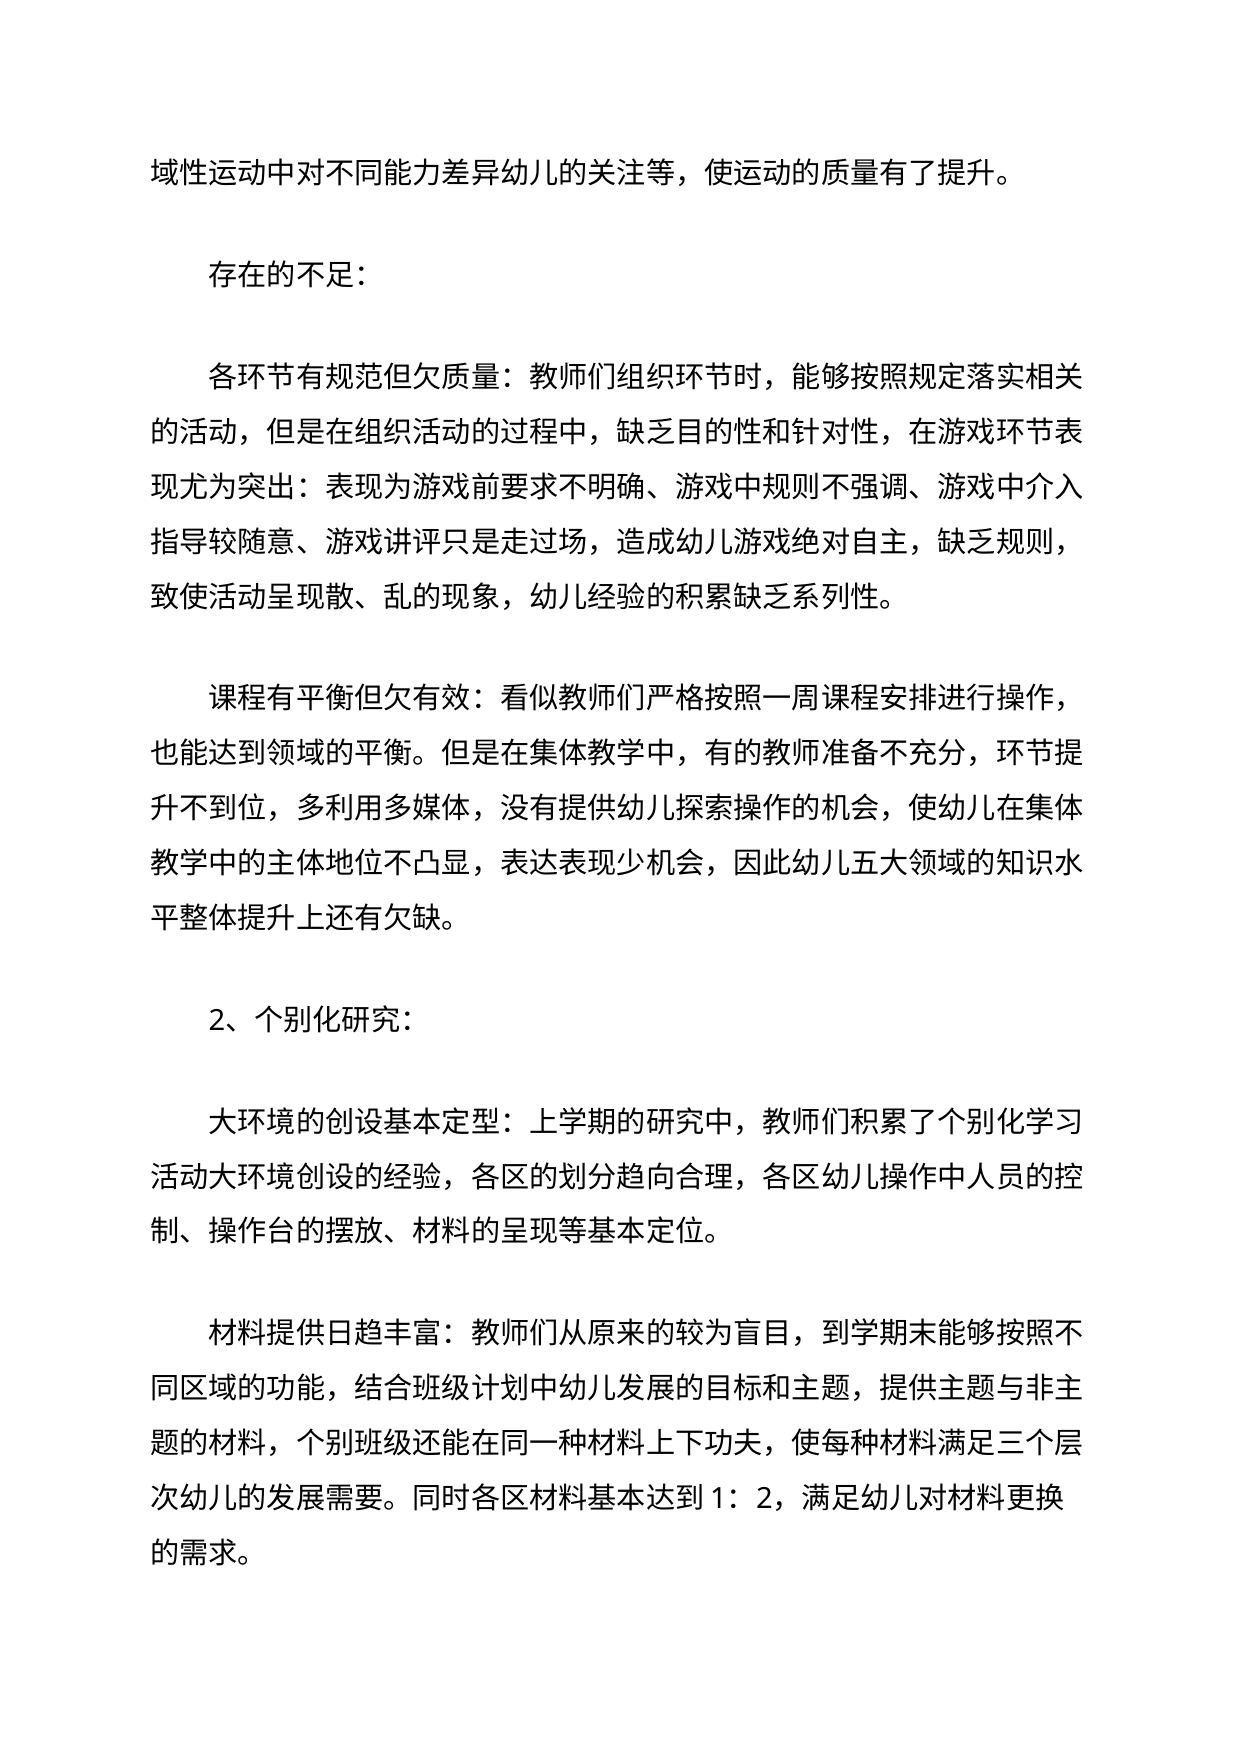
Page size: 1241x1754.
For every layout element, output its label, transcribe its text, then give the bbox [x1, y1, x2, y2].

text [150, 150, 1090, 192]
text 各环节有规范但欠质量：教师们组织环节时，能够按照规定落实相关的活动，但是在组织活动的过程中，缺乏目的性和针对性，在游戏环节表现尤为突出：表现为游戏前要求不明确、游戏中规则不强调、游戏中介入指导较随意、游戏讲评只是走过场，造成幼儿游戏绝对自主，缺乏规则，致使活动呈现散、乱的现象，幼儿经验的积累缺乏系列性。 [150, 353, 1090, 615]
text 大环境的创设基本定型：上学期的研究中，教师们积累了个别化学习活动大环境创设的经验，各区的划分趋向合理，各区幼儿操作中人员的控制、操作台的摆放、材料的呈现等基本定位。 [150, 1098, 1090, 1250]
text 2、个别化研究： [150, 996, 1090, 1039]
text 存在的不足： [150, 252, 1090, 294]
text 课程有平衡但欠有效：看似教师们严格按照一周课程安排进行操作，也能达到领域的平衡。但是在集体教学中，有的教师准备不充分，环节提升不到位，多利用多媒体，没有提供幼儿探索操作的机会，使幼儿在集体教学中的主体地位不凸显，表达表现少机会，因此幼儿五大领域的知识水平整体提升上还有欠缺。 [150, 675, 1090, 937]
text 材料提供日趋丰富：教师们从原来的较为盲目，到学期末能够按照不同区域的功能，结合班级计划中幼儿发展的目标和主题，提供主题与非主题的材料，个别班级还能在同一种材料上下功夫，使每种材料满足三个层次幼儿的发展需要。同时各区材料基本达到1：2，满足幼儿对材料更换的需求。 [150, 1310, 1090, 1572]
